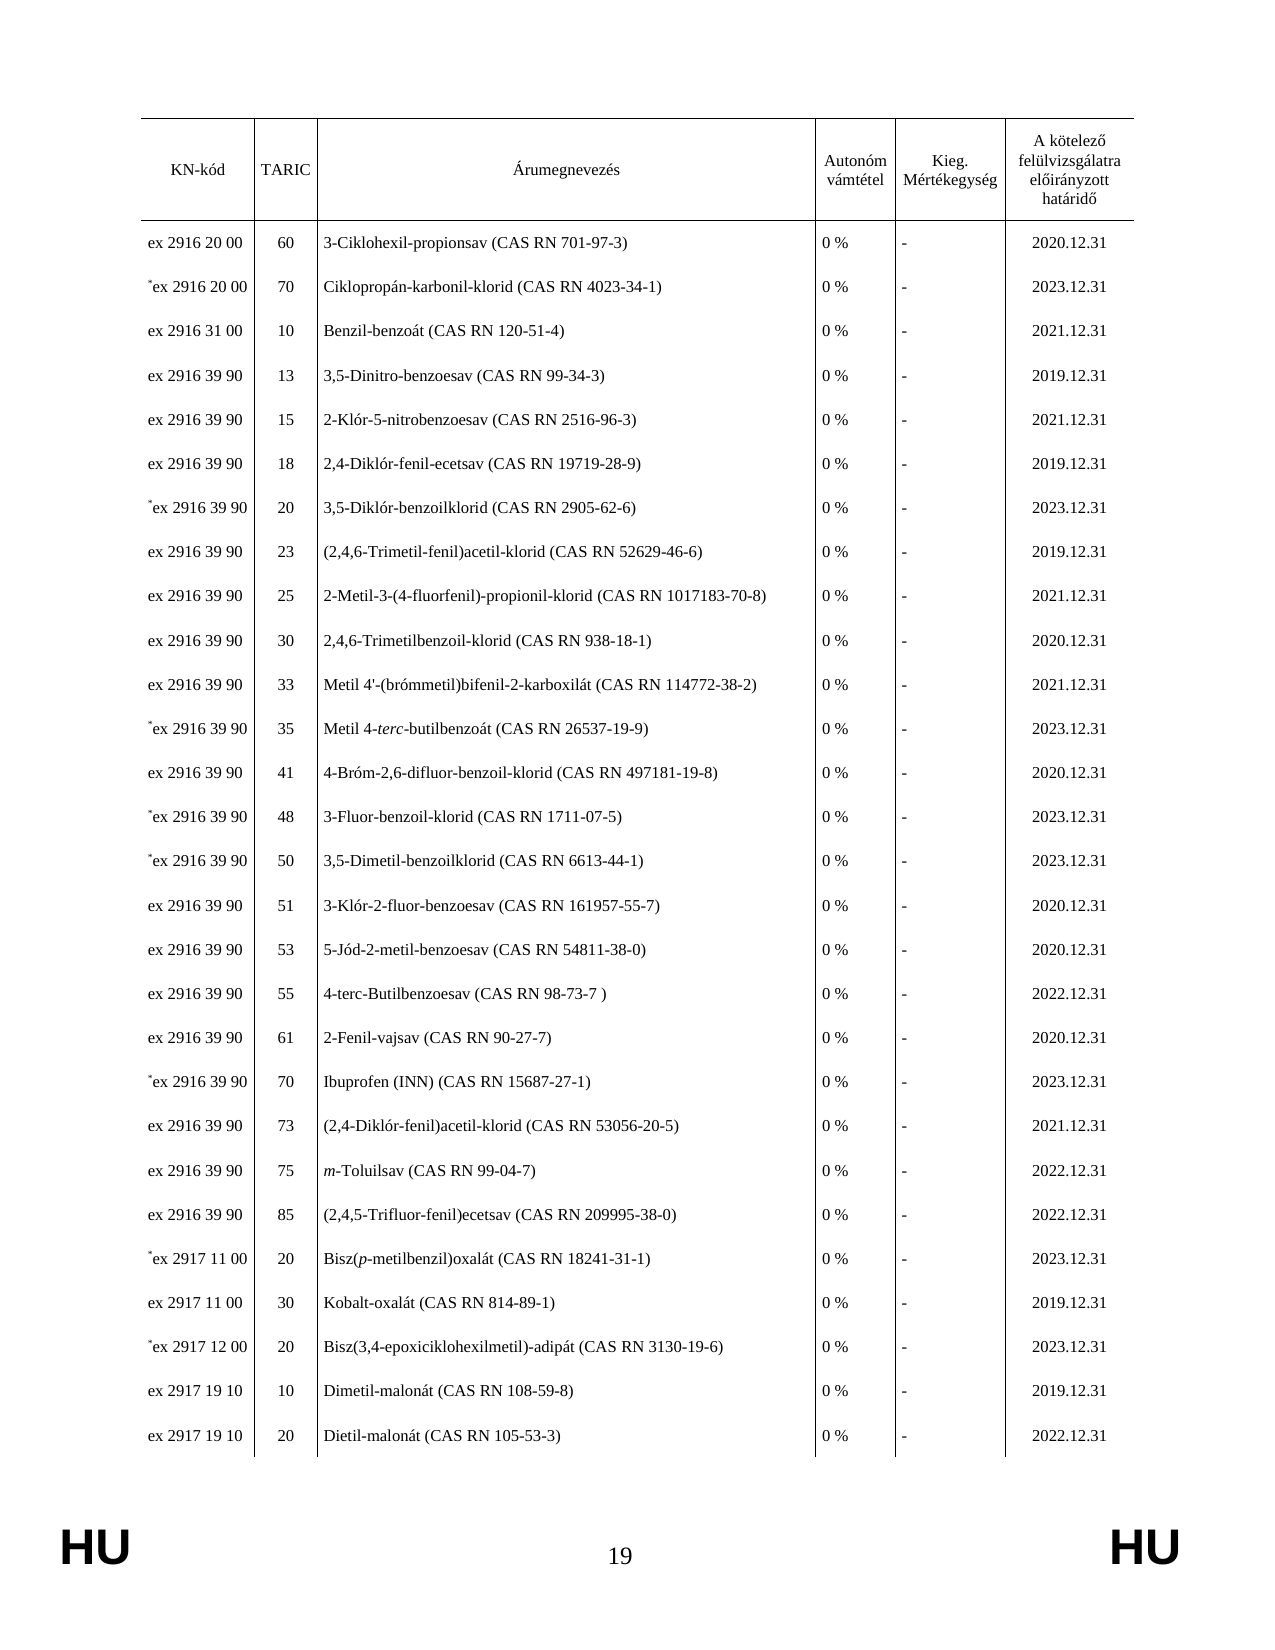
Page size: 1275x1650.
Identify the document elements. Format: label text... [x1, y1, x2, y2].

table_cell 2019.12.31 [1006, 441, 1134, 485]
table_cell Ibuprofen (INN) (CAS RN 15687-27-1) [318, 1060, 815, 1104]
table_cell 0 % [816, 883, 895, 927]
table_cell - [896, 1192, 1005, 1236]
table_cell - [896, 795, 1005, 839]
table_cell 70 [255, 265, 317, 309]
table_cell - [896, 971, 1005, 1015]
table_cell 18 [255, 441, 317, 485]
table_cell *ex 2916 20 00 [141, 265, 254, 309]
table_cell - [896, 1369, 1005, 1413]
table_cell ex 2916 39 90 [141, 618, 254, 662]
table_cell 33 [255, 662, 317, 706]
table_cell 0 % [816, 530, 895, 574]
table_cell 2023.12.31 [1006, 1236, 1134, 1280]
table_cell 0 % [816, 1192, 895, 1236]
table_cell - [896, 927, 1005, 971]
table_cell 0 % [816, 971, 895, 1015]
table_cell - [896, 221, 1005, 264]
table_cell 20 [255, 1413, 317, 1457]
table_cell 30 [255, 618, 317, 662]
table_cell 20 [255, 485, 317, 529]
table_cell 2021.12.31 [1006, 1104, 1134, 1148]
table_cell 3-Ciklohexil-propionsav (CAS RN 701-97-3) [318, 221, 815, 264]
table_cell 0 % [816, 1060, 895, 1104]
table_cell ex 2917 11 00 [141, 1280, 254, 1324]
table_cell ex 2916 39 90 [141, 883, 254, 927]
table_cell 2-Fenil-vajsav (CAS RN 90-27-7) [318, 1015, 815, 1059]
table_cell 3,5-Dimetil-benzoilklorid (CAS RN 6613-44-1) [318, 839, 815, 883]
table_cell 0 % [816, 353, 895, 397]
table_cell 2023.12.31 [1006, 1060, 1134, 1104]
table_cell 2022.12.31 [1006, 971, 1134, 1015]
table_cell *ex 2916 39 90 [141, 485, 254, 529]
table_cell - [896, 530, 1005, 574]
table_cell - [896, 441, 1005, 485]
table_cell 2022.12.31 [1006, 1192, 1134, 1236]
table_header Autonóm vámtétel [816, 119, 895, 220]
table_cell 70 [255, 1060, 317, 1104]
table_cell 20 [255, 1325, 317, 1369]
table_cell - [896, 1060, 1005, 1104]
table_cell (2,4,5-Trifluor-fenil)ecetsav (CAS RN 209995-38-0) [318, 1192, 815, 1236]
table_cell 2019.12.31 [1006, 353, 1134, 397]
table_cell - [896, 1236, 1005, 1280]
table_cell Benzil-benzoát (CAS RN 120-51-4) [318, 309, 815, 353]
table_cell Metil 4-terc-butilbenzoát (CAS RN 26537-19-9) [318, 706, 815, 750]
table_cell 75 [255, 1148, 317, 1192]
table_cell Metil 4'-(brómmetil)bifenil-2-karboxilát (CAS RN 114772-38-2) [318, 662, 815, 706]
table_cell 10 [255, 1369, 317, 1413]
table_cell - [896, 618, 1005, 662]
table_cell Bisz(p-metilbenzil)oxalát (CAS RN 18241-31-1) [318, 1236, 815, 1280]
table_cell Bisz(3,4-epoxiciklohexilmetil)-adipát (CAS RN 3130-19-6) [318, 1325, 815, 1369]
table_cell 2023.12.31 [1006, 265, 1134, 309]
table_cell 4-Bróm-2,6-difluor-benzoil-klorid (CAS RN 497181-19-8) [318, 750, 815, 794]
table_cell 3,5-Diklór-benzoilklorid (CAS RN 2905-62-6) [318, 485, 815, 529]
table_cell 2021.12.31 [1006, 397, 1134, 441]
table_cell 51 [255, 883, 317, 927]
table_cell 35 [255, 706, 317, 750]
table_cell 2019.12.31 [1006, 1369, 1134, 1413]
table_cell 0 % [816, 839, 895, 883]
table_cell - [896, 574, 1005, 618]
table_cell - [896, 1280, 1005, 1324]
table_cell - [896, 265, 1005, 309]
table_cell 2019.12.31 [1006, 1280, 1134, 1324]
table_cell 0 % [816, 221, 895, 264]
table_cell 20 [255, 1236, 317, 1280]
table_cell 0 % [816, 397, 895, 441]
table_cell 2020.12.31 [1006, 618, 1134, 662]
table_cell 0 % [816, 1369, 895, 1413]
table_cell *ex 2916 39 90 [141, 1060, 254, 1104]
table_cell 2021.12.31 [1006, 309, 1134, 353]
table_cell - [896, 1325, 1005, 1369]
table_cell (2,4,6-Trimetil-fenil)acetil-klorid (CAS RN 52629-46-6) [318, 530, 815, 574]
table_cell ex 2916 20 00 [141, 221, 254, 264]
table_cell 0 % [816, 1325, 895, 1369]
table_cell 0 % [816, 927, 895, 971]
table_header TARIC [255, 119, 317, 220]
table_cell 3,5-Dinitro-benzoesav (CAS RN 99-34-3) [318, 353, 815, 397]
table_cell 2,4,6-Trimetilbenzoil-klorid (CAS RN 938-18-1) [318, 618, 815, 662]
table_cell 2023.12.31 [1006, 839, 1134, 883]
table_cell 0 % [816, 618, 895, 662]
table_cell 0 % [816, 662, 895, 706]
table_cell - [896, 1104, 1005, 1148]
table_cell - [896, 1148, 1005, 1192]
table_cell 0 % [816, 309, 895, 353]
table_cell 61 [255, 1015, 317, 1059]
table_cell 2-Metil-3-(4-fluorfenil)-propionil-klorid (CAS RN 1017183-70-8) [318, 574, 815, 618]
table_cell ex 2917 19 10 [141, 1413, 254, 1457]
table_cell *ex 2917 12 00 [141, 1325, 254, 1369]
table_cell - [896, 706, 1005, 750]
table_cell - [896, 750, 1005, 794]
table_cell 2021.12.31 [1006, 574, 1134, 618]
table_cell ex 2916 39 90 [141, 353, 254, 397]
table_cell 60 [255, 221, 317, 264]
table_cell ex 2916 39 90 [141, 441, 254, 485]
table_cell Ciklopropán-karbonil-klorid (CAS RN 4023-34-1) [318, 265, 815, 309]
table_cell 2021.12.31 [1006, 662, 1134, 706]
table_cell 0 % [816, 1148, 895, 1192]
table_cell 2023.12.31 [1006, 1325, 1134, 1369]
table_cell 10 [255, 309, 317, 353]
table_cell Dietil-malonát (CAS RN 105-53-3) [318, 1413, 815, 1457]
table_cell *ex 2916 39 90 [141, 795, 254, 839]
table_cell 0 % [816, 706, 895, 750]
table_cell 2022.12.31 [1006, 1413, 1134, 1457]
table_cell 2020.12.31 [1006, 221, 1134, 264]
table_cell 48 [255, 795, 317, 839]
table_cell 2020.12.31 [1006, 883, 1134, 927]
table_cell ex 2916 39 90 [141, 397, 254, 441]
table_cell 13 [255, 353, 317, 397]
table_cell 0 % [816, 1236, 895, 1280]
table_cell ex 2916 39 90 [141, 530, 254, 574]
table_cell ex 2916 39 90 [141, 1192, 254, 1236]
table_cell 0 % [816, 750, 895, 794]
table_header KN-kód [141, 119, 254, 220]
table_cell 0 % [816, 1413, 895, 1457]
table_cell 85 [255, 1192, 317, 1236]
table_cell - [896, 309, 1005, 353]
table_cell ex 2916 39 90 [141, 927, 254, 971]
table_cell *ex 2916 39 90 [141, 706, 254, 750]
table_cell ex 2916 39 90 [141, 750, 254, 794]
table_cell ex 2916 39 90 [141, 1104, 254, 1148]
table_header Kieg. Mértékegység [896, 119, 1005, 220]
table_cell - [896, 662, 1005, 706]
table_cell ex 2916 39 90 [141, 1148, 254, 1192]
table_cell 0 % [816, 1104, 895, 1148]
table_cell ex 2916 31 00 [141, 309, 254, 353]
table_cell - [896, 485, 1005, 529]
table_cell Dimetil-malonát (CAS RN 108-59-8) [318, 1369, 815, 1413]
table_cell 0 % [816, 1015, 895, 1059]
table_cell 0 % [816, 265, 895, 309]
table_cell 55 [255, 971, 317, 1015]
table_cell 5-Jód-2-metil-benzoesav (CAS RN 54811-38-0) [318, 927, 815, 971]
table_cell 0 % [816, 574, 895, 618]
table_cell 3-Klór-2-fluor-benzoesav (CAS RN 161957-55-7) [318, 883, 815, 927]
table_cell - [896, 397, 1005, 441]
table_cell - [896, 1413, 1005, 1457]
table_cell 2,4-Diklór-fenil-ecetsav (CAS RN 19719-28-9) [318, 441, 815, 485]
table_cell 50 [255, 839, 317, 883]
table_cell - [896, 353, 1005, 397]
table_cell 15 [255, 397, 317, 441]
table_cell ex 2917 19 10 [141, 1369, 254, 1413]
table_cell *ex 2917 11 00 [141, 1236, 254, 1280]
table_cell 2-Klór-5-nitrobenzoesav (CAS RN 2516-96-3) [318, 397, 815, 441]
table_cell - [896, 883, 1005, 927]
table_cell 2020.12.31 [1006, 927, 1134, 971]
table_cell - [896, 839, 1005, 883]
table_cell 2023.12.31 [1006, 706, 1134, 750]
table_cell ex 2916 39 90 [141, 662, 254, 706]
table_cell 3-Fluor-benzoil-klorid (CAS RN 1711-07-5) [318, 795, 815, 839]
table_cell 41 [255, 750, 317, 794]
table_cell 53 [255, 927, 317, 971]
table_cell 2022.12.31 [1006, 1148, 1134, 1192]
table_cell 2019.12.31 [1006, 530, 1134, 574]
table_cell ex 2916 39 90 [141, 971, 254, 1015]
table_cell 25 [255, 574, 317, 618]
table_cell 2020.12.31 [1006, 750, 1134, 794]
table_cell ex 2916 39 90 [141, 1015, 254, 1059]
table_cell 4-terc-Butilbenzoesav (CAS RN 98-73-7 ) [318, 971, 815, 1015]
table_header Árumegnevezés [318, 119, 815, 220]
table_cell 23 [255, 530, 317, 574]
table_cell 2023.12.31 [1006, 795, 1134, 839]
table_cell 30 [255, 1280, 317, 1324]
table_cell 2020.12.31 [1006, 1015, 1134, 1059]
table_cell 0 % [816, 795, 895, 839]
table_cell - [896, 1015, 1005, 1059]
table_cell 0 % [816, 1280, 895, 1324]
table_cell 0 % [816, 441, 895, 485]
table_cell 73 [255, 1104, 317, 1148]
table_cell *ex 2916 39 90 [141, 839, 254, 883]
table_cell ex 2916 39 90 [141, 574, 254, 618]
table_header A kötelező felülvizsgálatra előirányzott határidő [1006, 119, 1134, 220]
table_cell 2023.12.31 [1006, 485, 1134, 529]
table_cell m-Toluilsav (CAS RN 99-04-7) [318, 1148, 815, 1192]
table_cell (2,4-Diklór-fenil)acetil-klorid (CAS RN 53056-20-5) [318, 1104, 815, 1148]
table_cell Kobalt-oxalát (CAS RN 814-89-1) [318, 1280, 815, 1324]
table_cell 0 % [816, 485, 895, 529]
